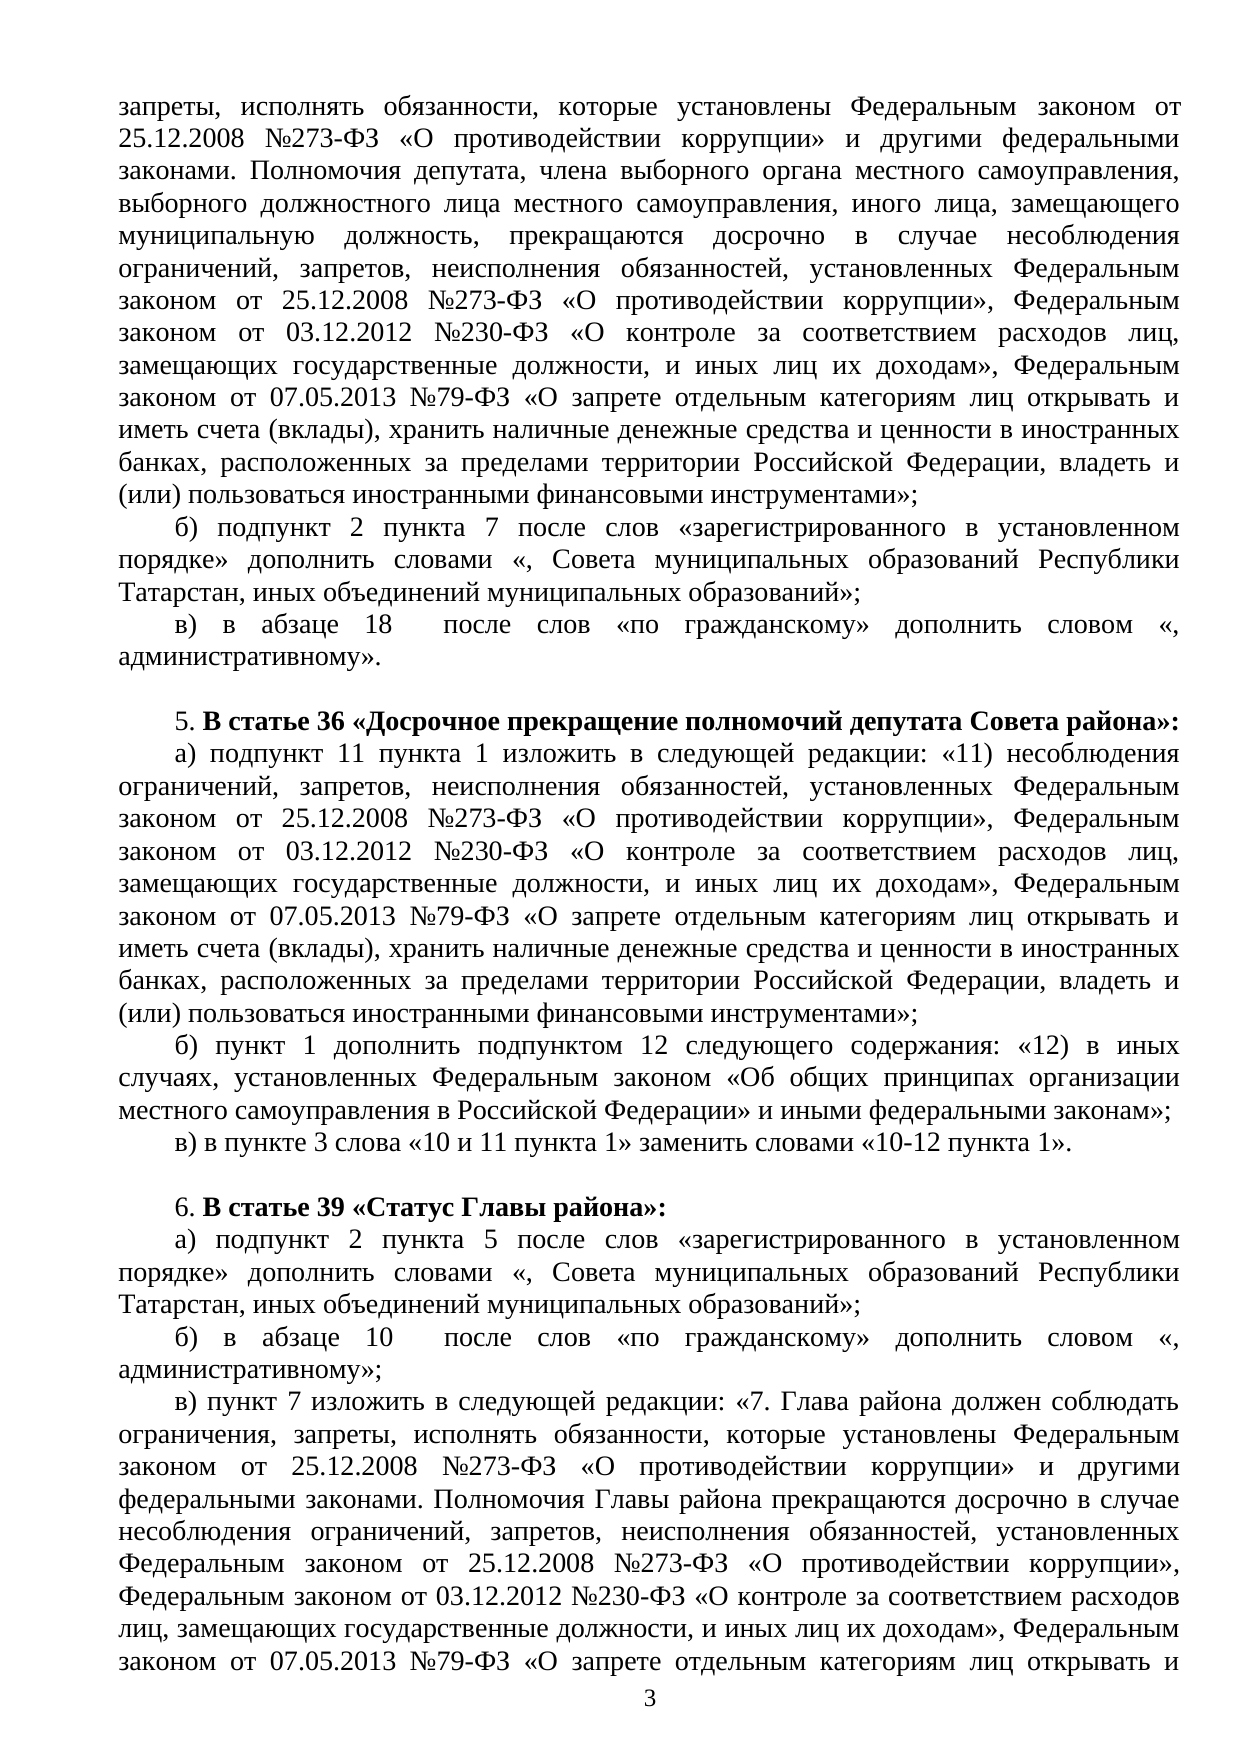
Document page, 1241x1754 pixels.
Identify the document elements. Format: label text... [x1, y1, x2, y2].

text б) в абзаце 10 после слов «по гражданскому» дополнить словом «, административному»; [118, 1320, 1181, 1384]
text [118, 89, 1181, 510]
text 6. В статье 39 «Статус Главы района»: [118, 1190, 1181, 1222]
text б) пункт 1 дополнить подпунктом 12 следующего содержания: «12) в иных случаях, установленных Федеральным законом «Об общих принципах организации местного самоуправления в Российской Федерации» и иными федеральными законам»; [118, 1028, 1181, 1125]
text а) подпункт 2 пункта 5 после слов «зарегистрированного в установленном порядке» дополнить словами «, Совета муниципальных образований Республики Татарстан, иных объединений муниципальных образований»; [118, 1222, 1181, 1320]
text в) в абзаце 18 после слов «по гражданскому» дополнить словом «, административному». [118, 607, 1181, 672]
text а) подпункт 11 пункта 1 изложить в следующей редакции: «11) несоблюдения ограничений, запретов, неисполнения обязанностей, установленных Федеральным законом от 25.12.2008 №273-ФЗ «О противодействии коррупции», Федеральным законом от 03.12.2012 №230-ФЗ «О контроле за соответствием расходов лиц, замещающих государственные должности, и иных лиц их доходам», Федеральным законом от 07.05.2013 №79-ФЗ «О запрете отдельным категориям лиц открывать и иметь счета (вклады), хранить наличные денежные средства и ценности в иностранных банках, расположенных за пределами территории Российской Федерации, владеть и (или) пользоваться иностранными финансовыми инструментами»; [118, 737, 1181, 1028]
text в) в пункте 3 слова «10 и 11 пункта 1» заменить словами «10-12 пункта 1». [118, 1125, 1181, 1158]
text б) подпункт 2 пункта 7 после слов «зарегистрированного в установленном порядке» дополнить словами «, Совета муниципальных образований Республики Татарстан, иных объединений муниципальных образований»; [118, 510, 1181, 607]
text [118, 1384, 1181, 1676]
text 5. В статье 36 «Досрочное прекращение полномочий депутата Совета района»: [118, 704, 1181, 737]
